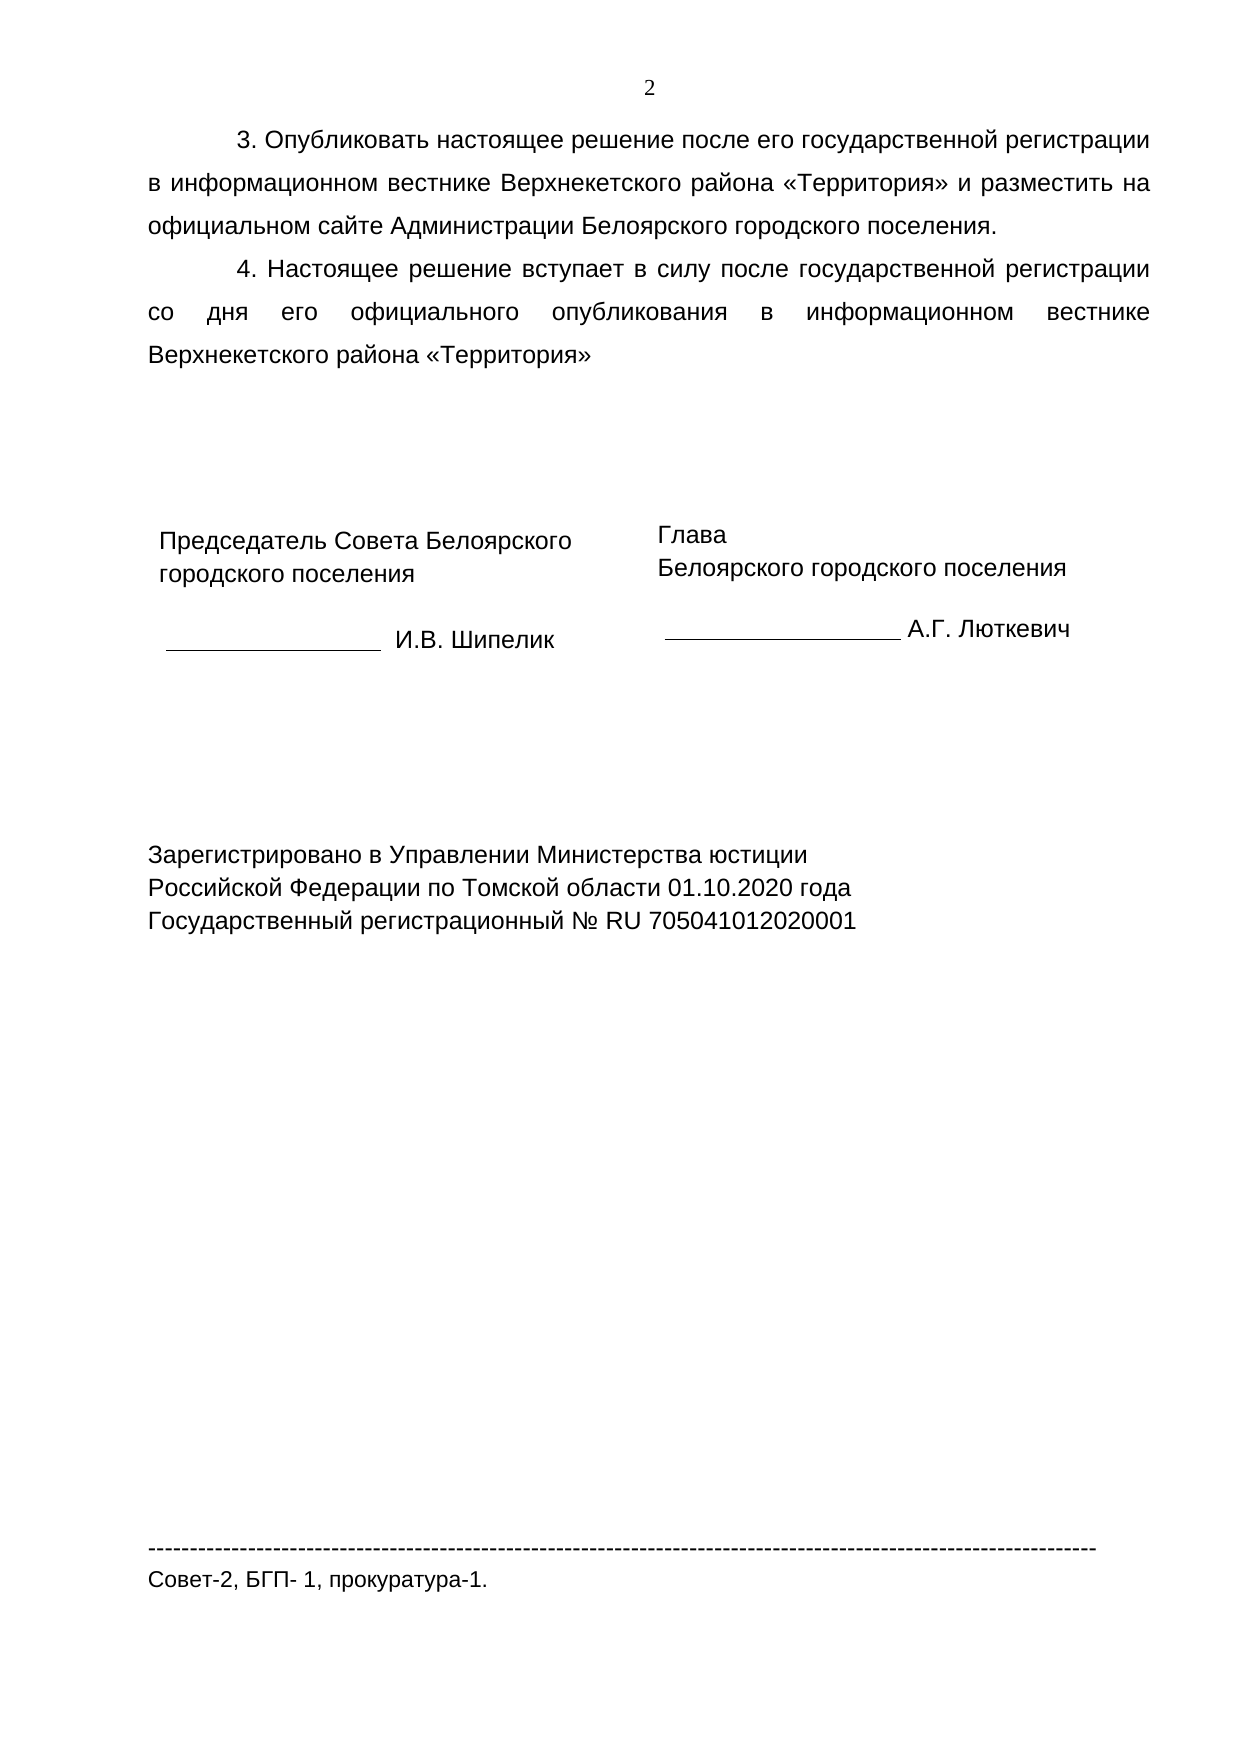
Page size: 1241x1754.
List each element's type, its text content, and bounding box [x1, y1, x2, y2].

text Государственный регистрационный № RU 705041012020001 [148, 906, 1152, 934]
text ------------------------------------------------------------------------------------------------------------------ [148, 1533, 1152, 1562]
text Совет-2, БГП- 1, прокуратура-1. [148, 1566, 1152, 1593]
table_header Глава Белоярского городского поселения А.Г. Люткевич [646, 427, 1145, 675]
text 4. Настоящее решение вступает в силу после государственной регистрации со дня его официального опубликования в информационном вестнике Верхнекетского района «Территория» [148, 254, 1152, 369]
text 3. Опубликовать настоящее решение после его государственной регистрации в информационном вестнике Верхнекетского района «Территория» и разместить на официальном сайте Администрации Белоярского городского поселения. [148, 125, 1152, 240]
text Зарегистрировано в Управлении Министерства юстиции Российской Федерации по Томской области 01.10.2020 года [148, 840, 1152, 902]
table_header Председатель Совета Белоярского городского поселения И.В. Шипелик [148, 427, 646, 675]
